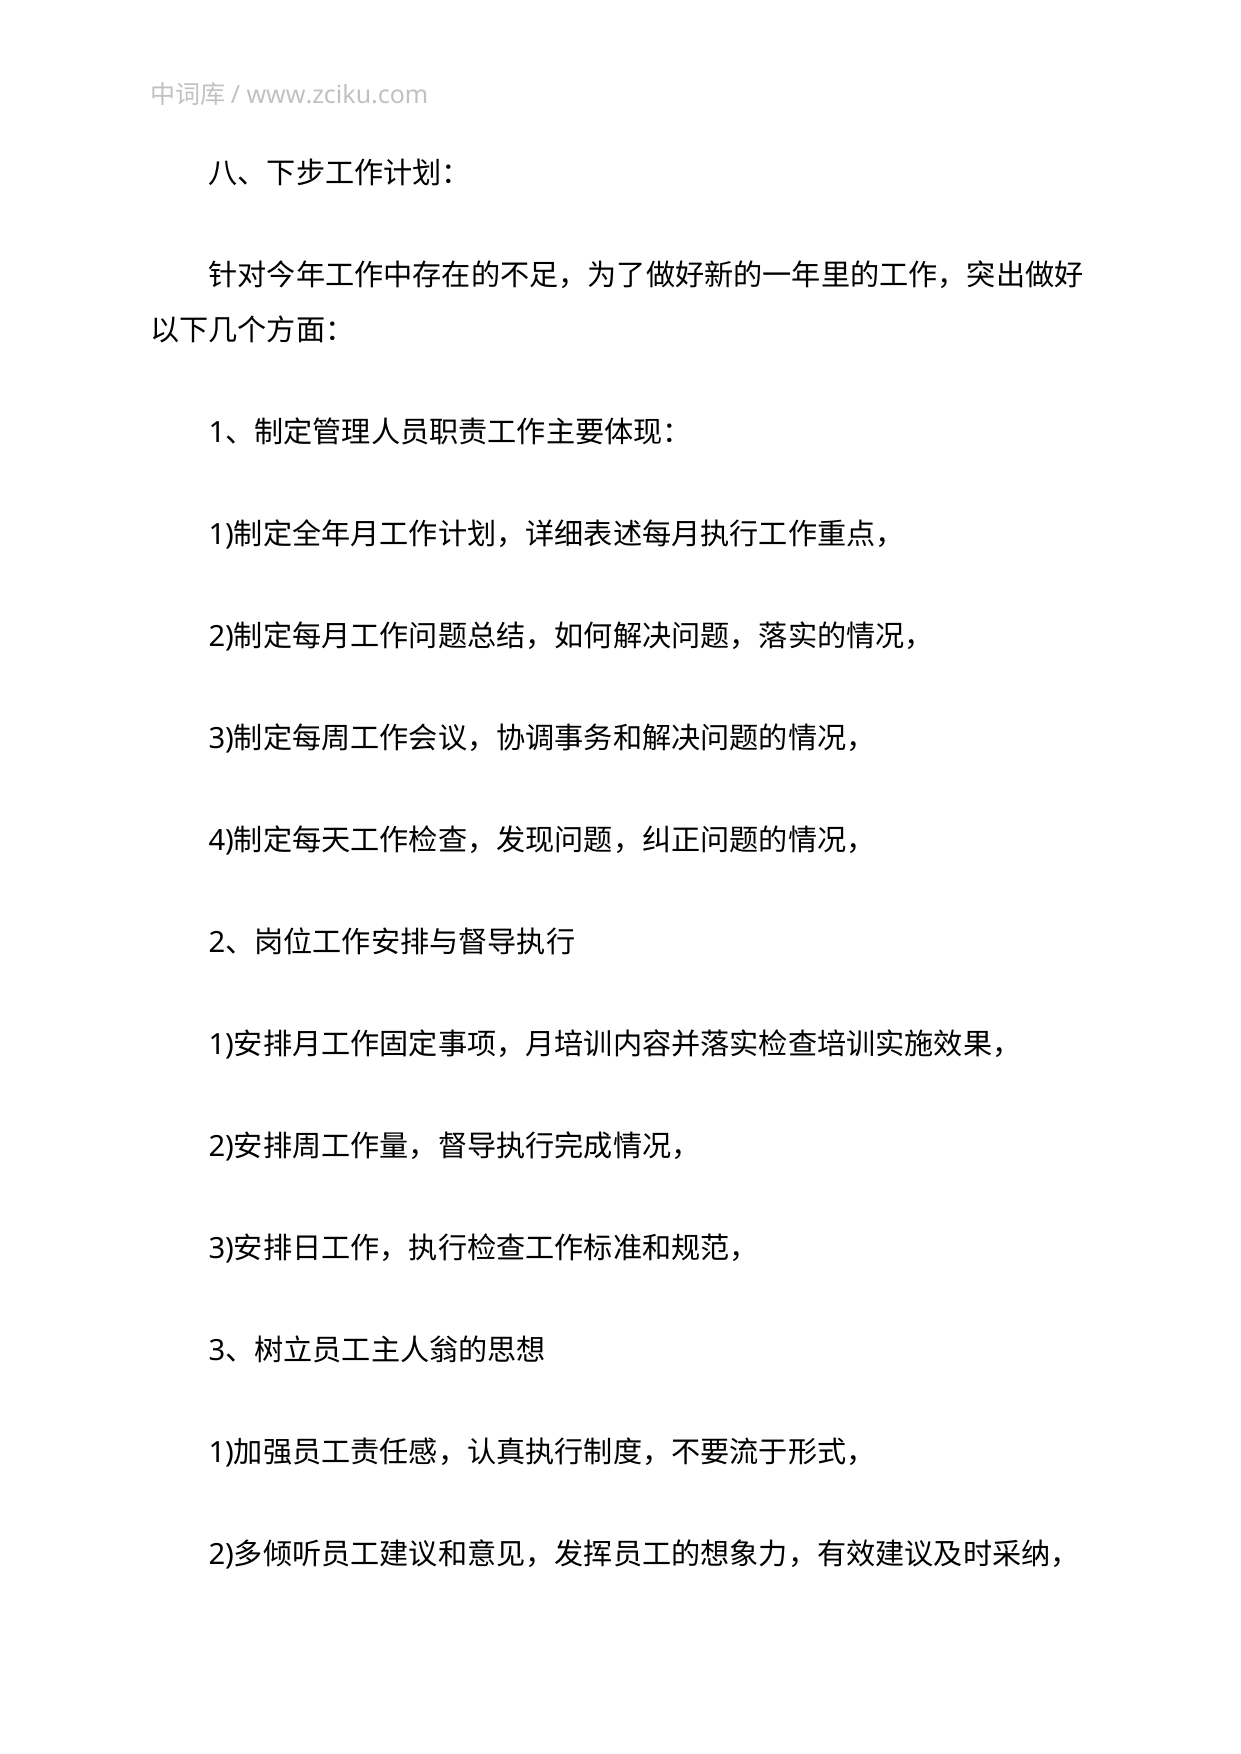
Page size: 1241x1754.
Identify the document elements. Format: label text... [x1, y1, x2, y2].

text 1)加强员工责任感，认真执行制度，不要流于形式， [150, 1428, 1090, 1471]
text 1、制定管理人员职责工作主要体现： [150, 408, 1090, 451]
text 1)安排月工作固定事项，月培训内容并落实检查培训实施效果， [150, 1020, 1090, 1063]
text 2)安排周工作量，督导执行完成情况， [150, 1122, 1090, 1165]
text 3)制定每周工作会议，协调事务和解决问题的情况， [150, 714, 1090, 757]
text 3)安排日工作，执行检查工作标准和规范， [150, 1224, 1090, 1267]
text 八、下步工作计划： [150, 150, 1090, 192]
text 1)制定全年月工作计划，详细表述每月执行工作重点， [150, 510, 1090, 553]
text 2)制定每月工作问题总结，如何解决问题，落实的情况， [150, 612, 1090, 655]
text 4)制定每天工作检查，发现问题，纠正问题的情况， [150, 816, 1090, 859]
text 2、岗位工作安排与督导执行 [150, 918, 1090, 961]
text 2)多倾听员工建议和意见，发挥员工的想象力，有效建议及时采纳， [150, 1530, 1090, 1573]
text 3、树立员工主人翁的思想 [150, 1326, 1090, 1369]
text 针对今年工作中存在的不足，为了做好新的一年里的工作，突出做好以下几个方面： [150, 252, 1090, 349]
